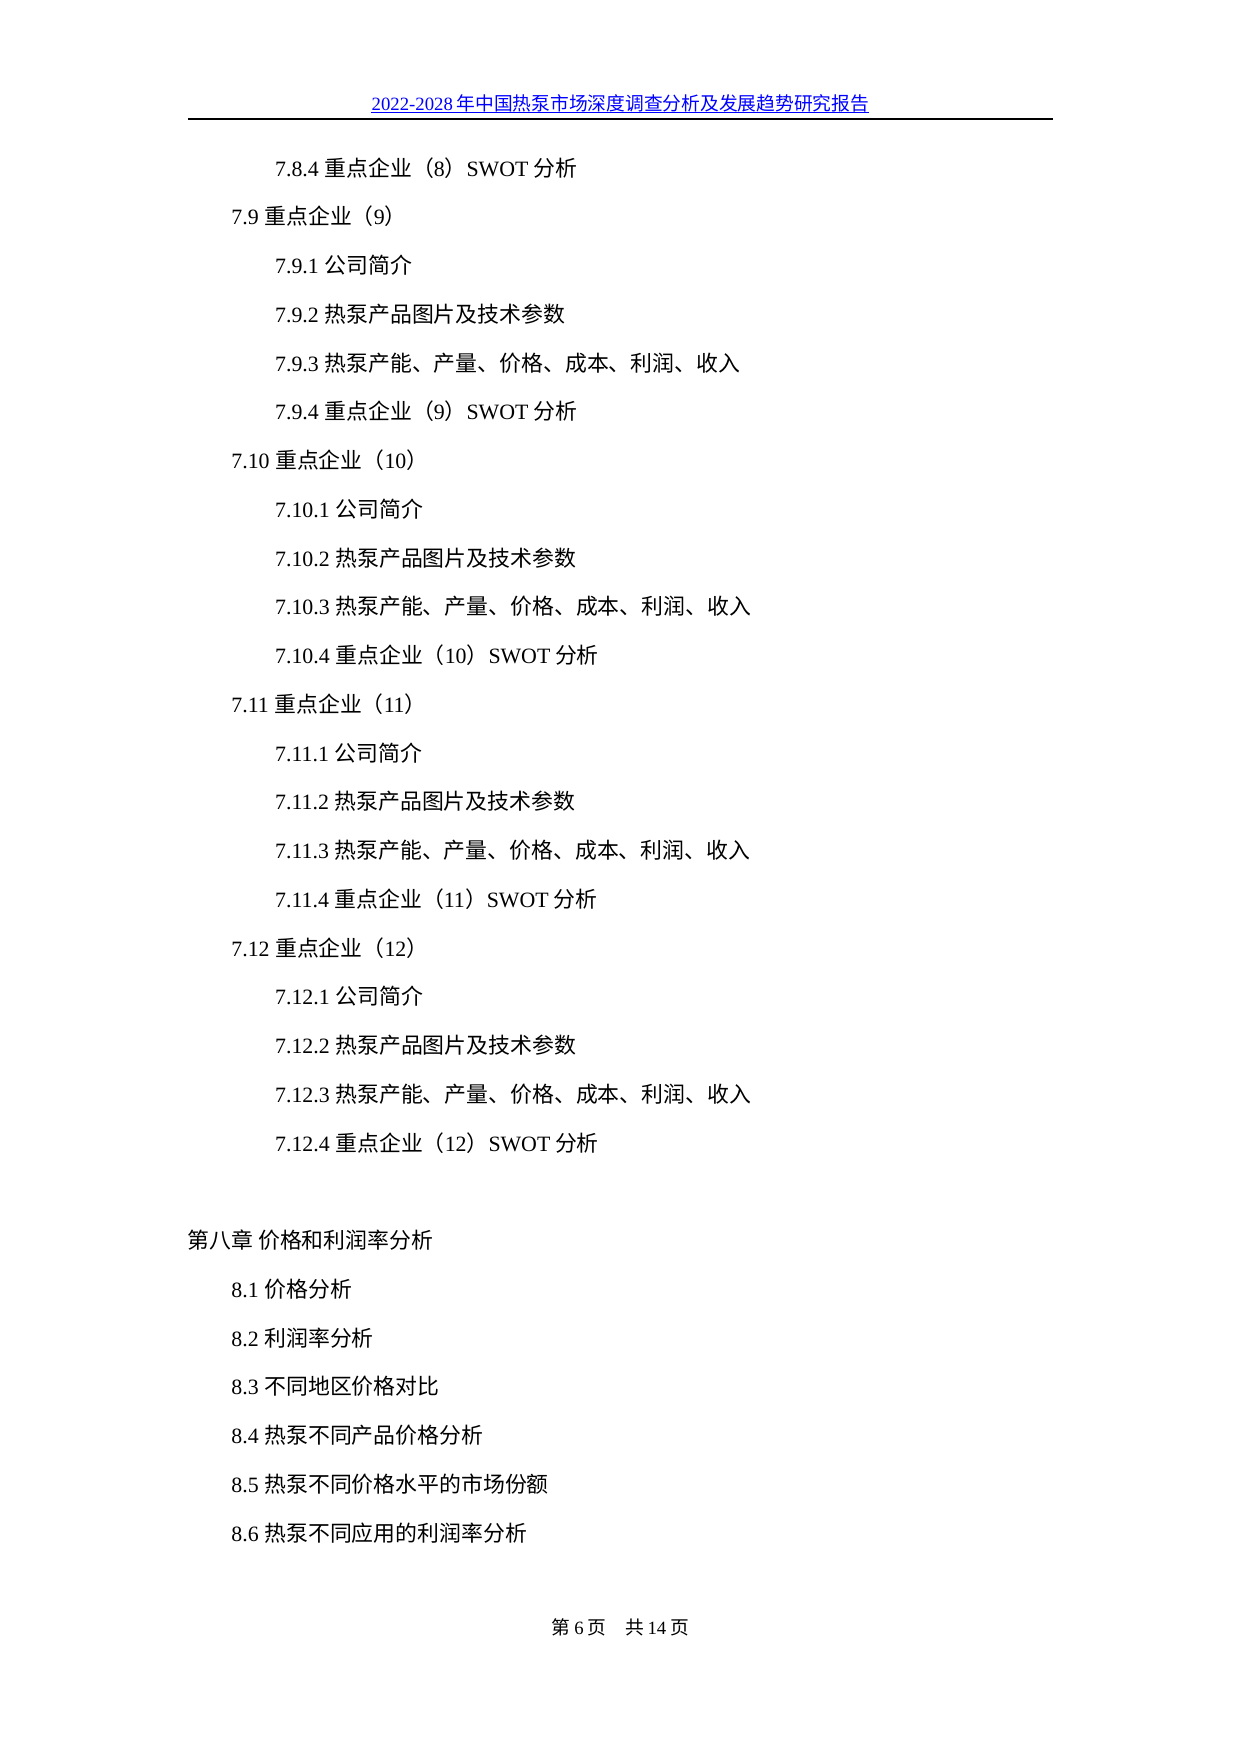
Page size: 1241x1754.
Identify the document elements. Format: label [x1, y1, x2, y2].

text [187, 150, 1053, 1548]
